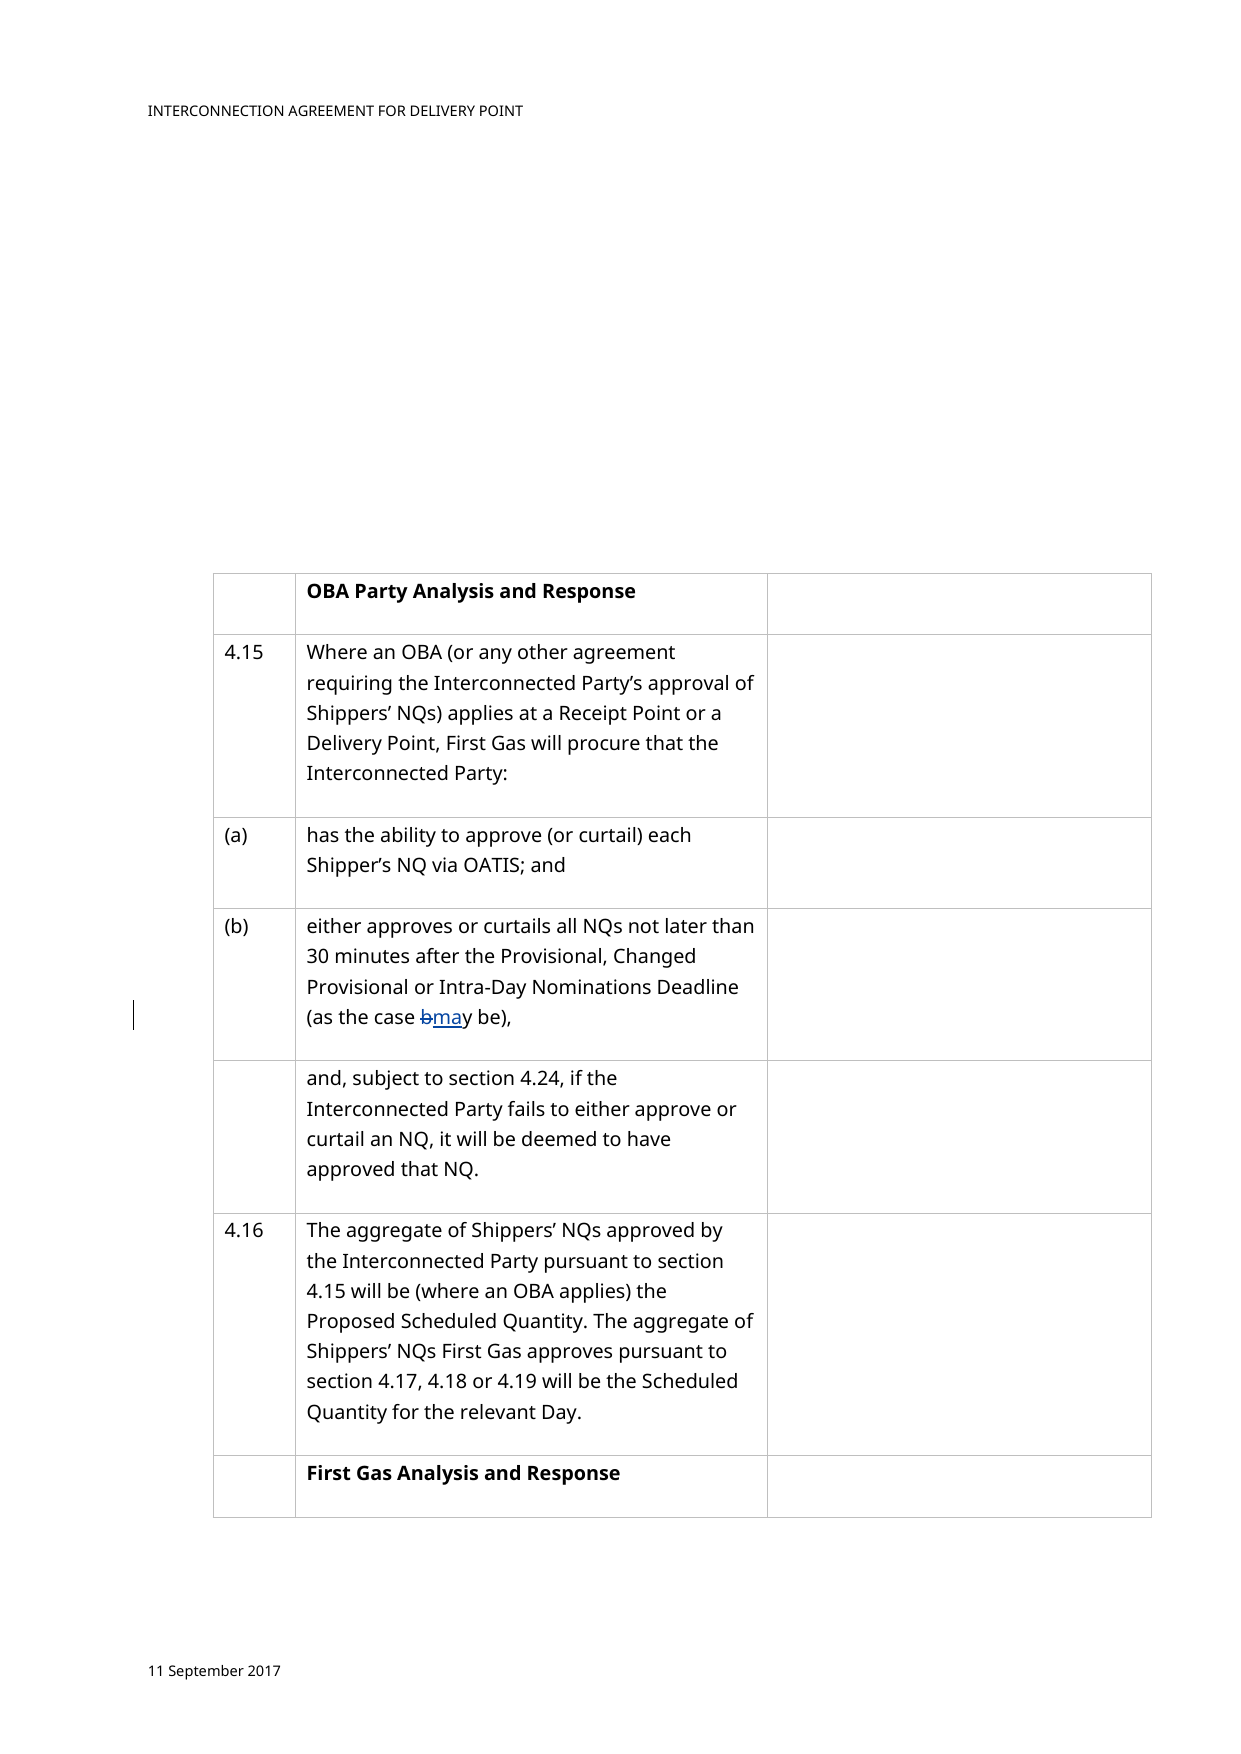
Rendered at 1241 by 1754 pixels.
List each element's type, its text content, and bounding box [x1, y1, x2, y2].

table_cell First Gas Analysis and Response [296, 1456, 767, 1517]
table_cell [214, 1061, 295, 1212]
table_cell either approves or curtails all NQs not later than 30 minutes after the Provisional, Changed Provisional or Intra-Day Nominations Deadline (as the case y be), [296, 909, 767, 1060]
table_cell 4.15 [214, 635, 295, 817]
table_cell (b) [214, 909, 295, 1060]
table_cell [768, 818, 1151, 908]
table_cell [768, 1456, 1151, 1517]
table_cell 4.16 [214, 1214, 295, 1455]
table_cell and, subject to section 4.24, if the Interconnected Party fails to either approve or curtail an NQ, it will be deemed to have approved that NQ. [296, 1061, 767, 1212]
table_cell [768, 635, 1151, 817]
table_cell Where an OBA (or any other agreement requiring the Interconnected Party’s approval of Shippers’ NQs) applies at a Receipt Point or a Delivery Point, First Gas will procure that the Interconnected Party: [296, 635, 767, 817]
table_cell [768, 1061, 1151, 1212]
table_cell [768, 1214, 1151, 1455]
table_cell [768, 909, 1151, 1060]
table_cell has the ability to approve (or curtail) each Shipper’s NQ via OATIS; and [296, 818, 767, 908]
table_cell OBA Party Analysis and Response [296, 574, 767, 634]
table_cell [768, 574, 1151, 634]
table_cell (a) [214, 818, 295, 908]
table_cell The aggregate of Shippers’ NQs approved by the Interconnected Party pursuant to section 4.15 will be (where an OBA applies) the Proposed Scheduled Quantity. The aggregate of Shippers’ NQs First Gas approves pursuant to section 4.17, 4.18 or 4.19 will be the Scheduled Quantity for the relevant Day. [296, 1214, 767, 1455]
table_cell [214, 1456, 295, 1517]
table_cell [214, 574, 295, 634]
